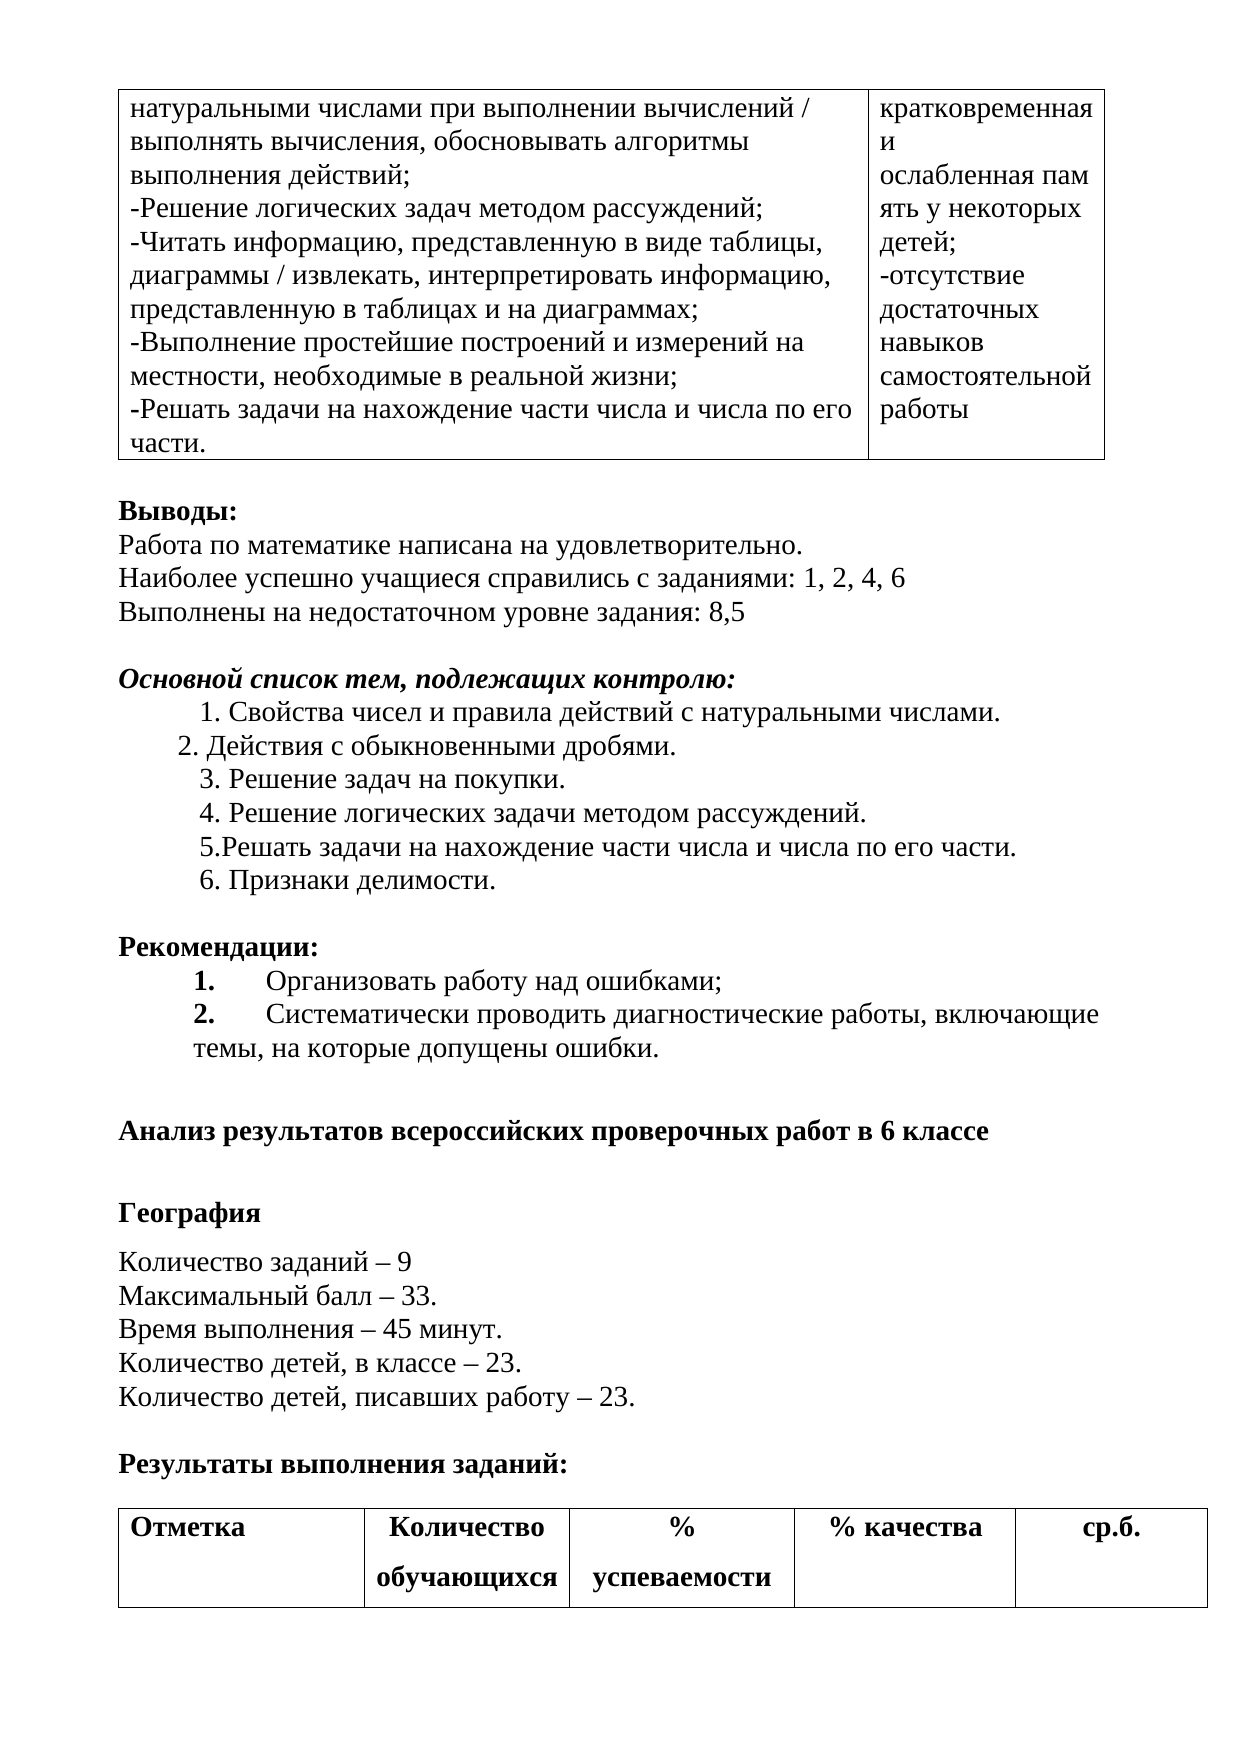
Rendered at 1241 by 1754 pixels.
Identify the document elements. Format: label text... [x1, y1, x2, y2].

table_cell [119, 90, 868, 459]
table_header ср.б. [1016, 1509, 1207, 1607]
text 6. Признаки делимости. [177, 862, 1152, 896]
text Количество детей, писавших работу – 23. [118, 1379, 1152, 1412]
text Максимальный балл – 33. [118, 1278, 1152, 1312]
list Организовать работу над ошибками; [193, 963, 1152, 996]
text 1. Свойства чисел и правила действий с натуральными числами. 2. Действия с обыкновенными дробями. [177, 694, 1152, 762]
text 4. Решение логических задачи методом рассуждений. [177, 795, 1152, 829]
text Количество заданий – 9 [118, 1244, 1152, 1278]
text Наиболее успешно учащиеся справились с заданиями: 1, 2, 4, 6 [118, 560, 1152, 594]
text Рекомендации: [118, 929, 1152, 963]
text Основной список тем, подлежащих контролю: [118, 661, 1152, 694]
text Результаты выполнения заданий: [118, 1446, 1152, 1479]
list Систематически проводить диагностические работы, включающие темы, на которые допущены ошибки. [193, 996, 1152, 1063]
text Выполнены на недостаточном уровне задания: 8,5 [118, 594, 1152, 627]
text Работа по математике написана на удовлетворительно. [118, 527, 1152, 560]
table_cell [869, 90, 1104, 459]
text 3. Решение задач на покупки. [177, 762, 1152, 795]
table_header % успеваемости [570, 1509, 794, 1607]
text Выводы: [118, 493, 1152, 527]
table_header Количество обучающихся [365, 1509, 569, 1607]
text География [118, 1195, 1152, 1229]
text Анализ результатов всероссийских проверочных работ в 6 классе [118, 1113, 1152, 1146]
table_header Отметка [119, 1509, 364, 1607]
table_header % качества [795, 1509, 1015, 1607]
text Время выполнения – 45 минут. [118, 1312, 1152, 1345]
text 5.Решать задачи на нахождение части числа и числа по его части. [177, 829, 1152, 862]
text Количество детей, в классе – 23. [118, 1345, 1152, 1379]
